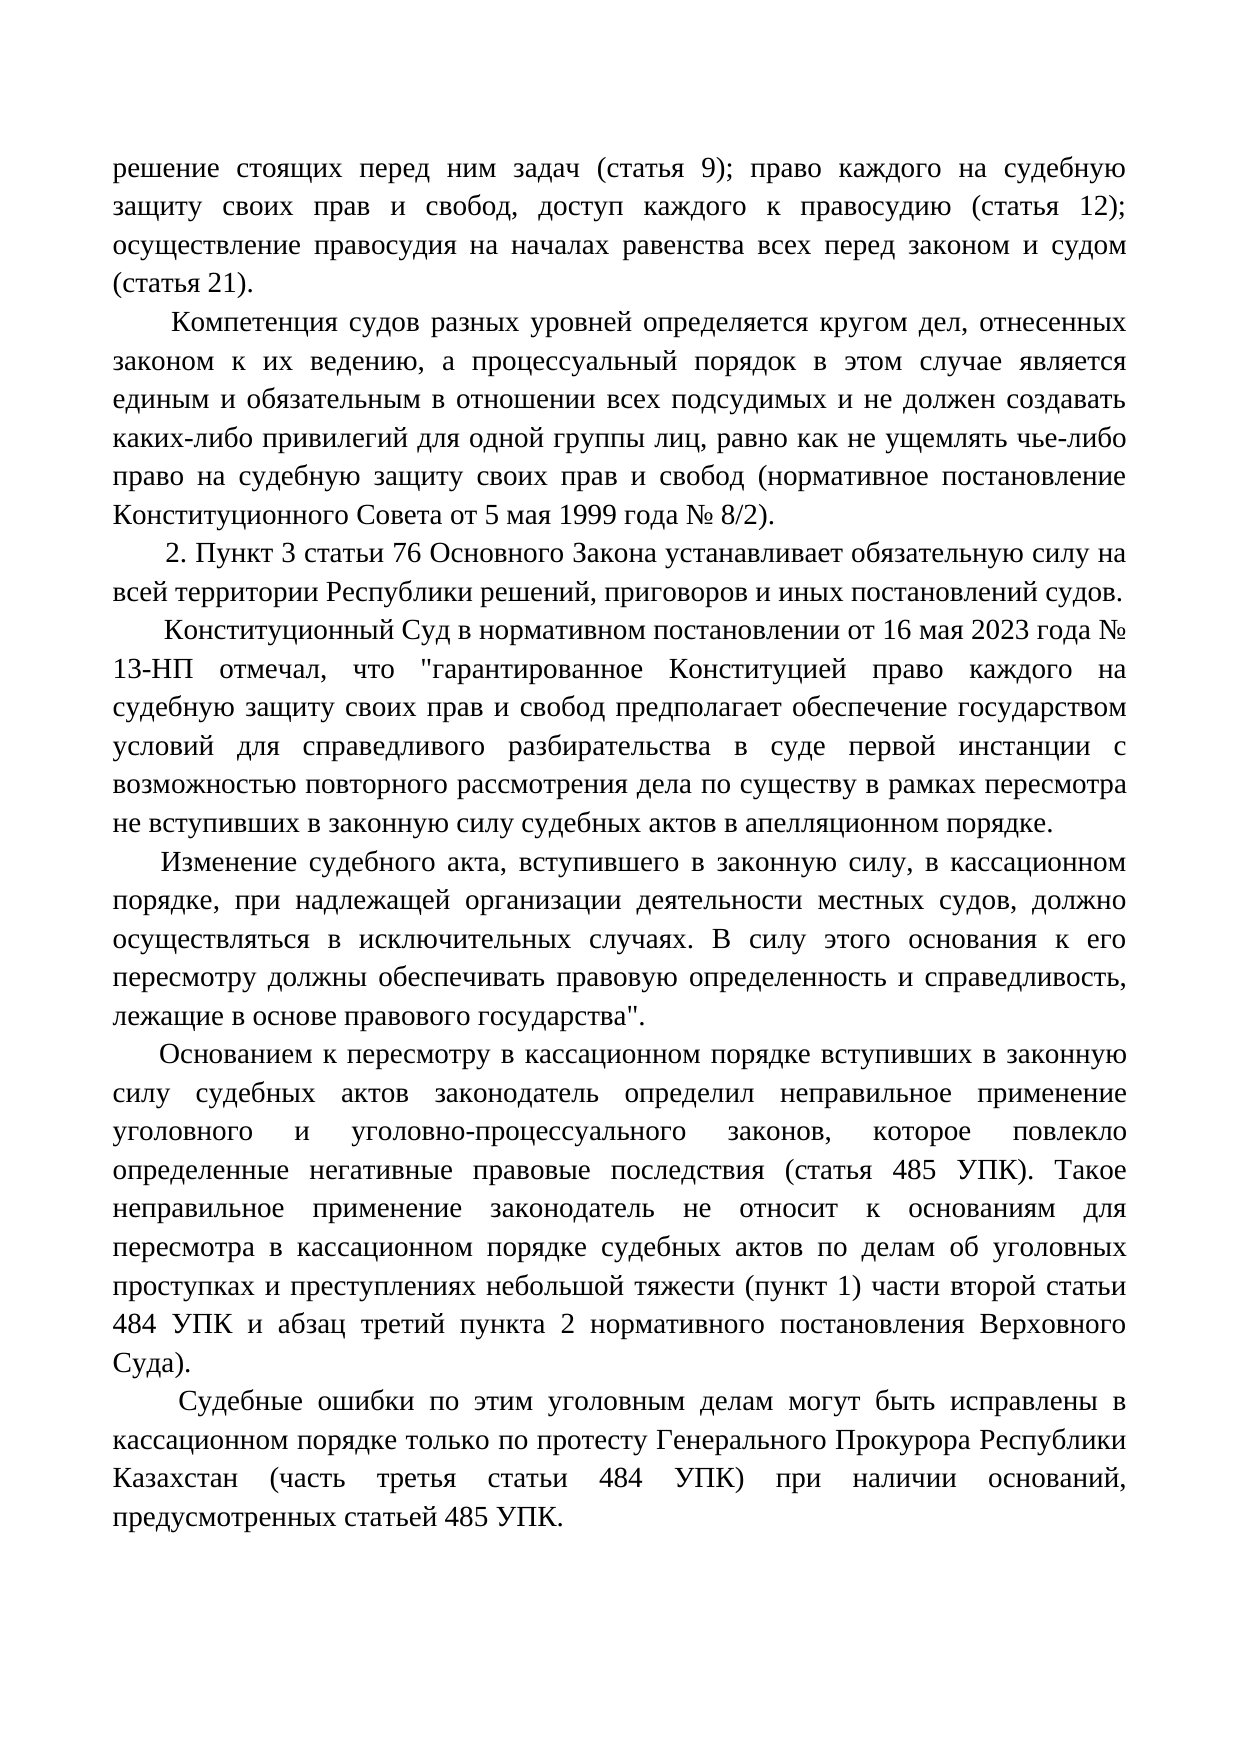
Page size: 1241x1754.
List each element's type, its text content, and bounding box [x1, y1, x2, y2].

text Конституционный Суд в нормативном постановлении от 16 мая 2023 года № 13-НП отмечал, что "гарантированное Конституцией право каждого на судебную защиту своих прав и свобод предполагает обеспечение государством условий для справедливого разбирательства в суде первой инстанции с возможностью повторного рассмотрения дела по существу в рамках пересмотра не вступивших в законную силу судебных актов в апелляционном порядке. [112, 612, 1128, 839]
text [112, 150, 1128, 299]
text Изменение судебного акта, вступившего в законную силу, в кассационном порядке, при надлежащей организации деятельности местных судов, должно осуществляться в исключительных случаях. В силу этого основания к его пересмотру должны обеспечивать правовую определенность и справедливость, лежащие в основе правового государства". [112, 844, 1128, 1031]
text Основанием к пересмотру в кассационном порядке вступивших в законную силу судебных актов законодатель определил неправильное применение уголовного и уголовно-процессуального законов, которое повлекло определенные негативные правовые последствия (статья 485 УПК). Такое неправильное применение законодатель не относит к основаниям для пересмотра в кассационном порядке судебных актов по делам об уголовных проступках и преступлениях небольшой тяжести (пункт 1) части второй статьи 484 УПК и абзац третий пункта 2 нормативного постановления Верховного Суда). [112, 1036, 1128, 1378]
text Компетенция судов разных уровней определяется кругом дел, отнесенных законом к их ведению, а процессуальный порядок в этом случае является единым и обязательным в отношении всех подсудимых и не должен создавать каких-либо привилегий для одной группы лиц, равно как не ущемлять чье-либо право на судебную защиту своих прав и свобод (нормативное постановление Конституционного Совета от 5 мая 1999 года № 8/2). [112, 304, 1128, 530]
text 2. Пункт 3 статьи 76 Основного Закона устанавливает обязательную силу на всей территории Республики решений, приговоров и иных постановлений судов. [112, 535, 1128, 607]
text Судебные ошибки по этим уголовным делам могут быть исправлены в кассационном порядке только по протесту Генерального Прокурора Республики Казахстан (часть третья статьи 484 УПК) при наличии оснований, предусмотренных статьей 485 УПК. [112, 1383, 1128, 1532]
